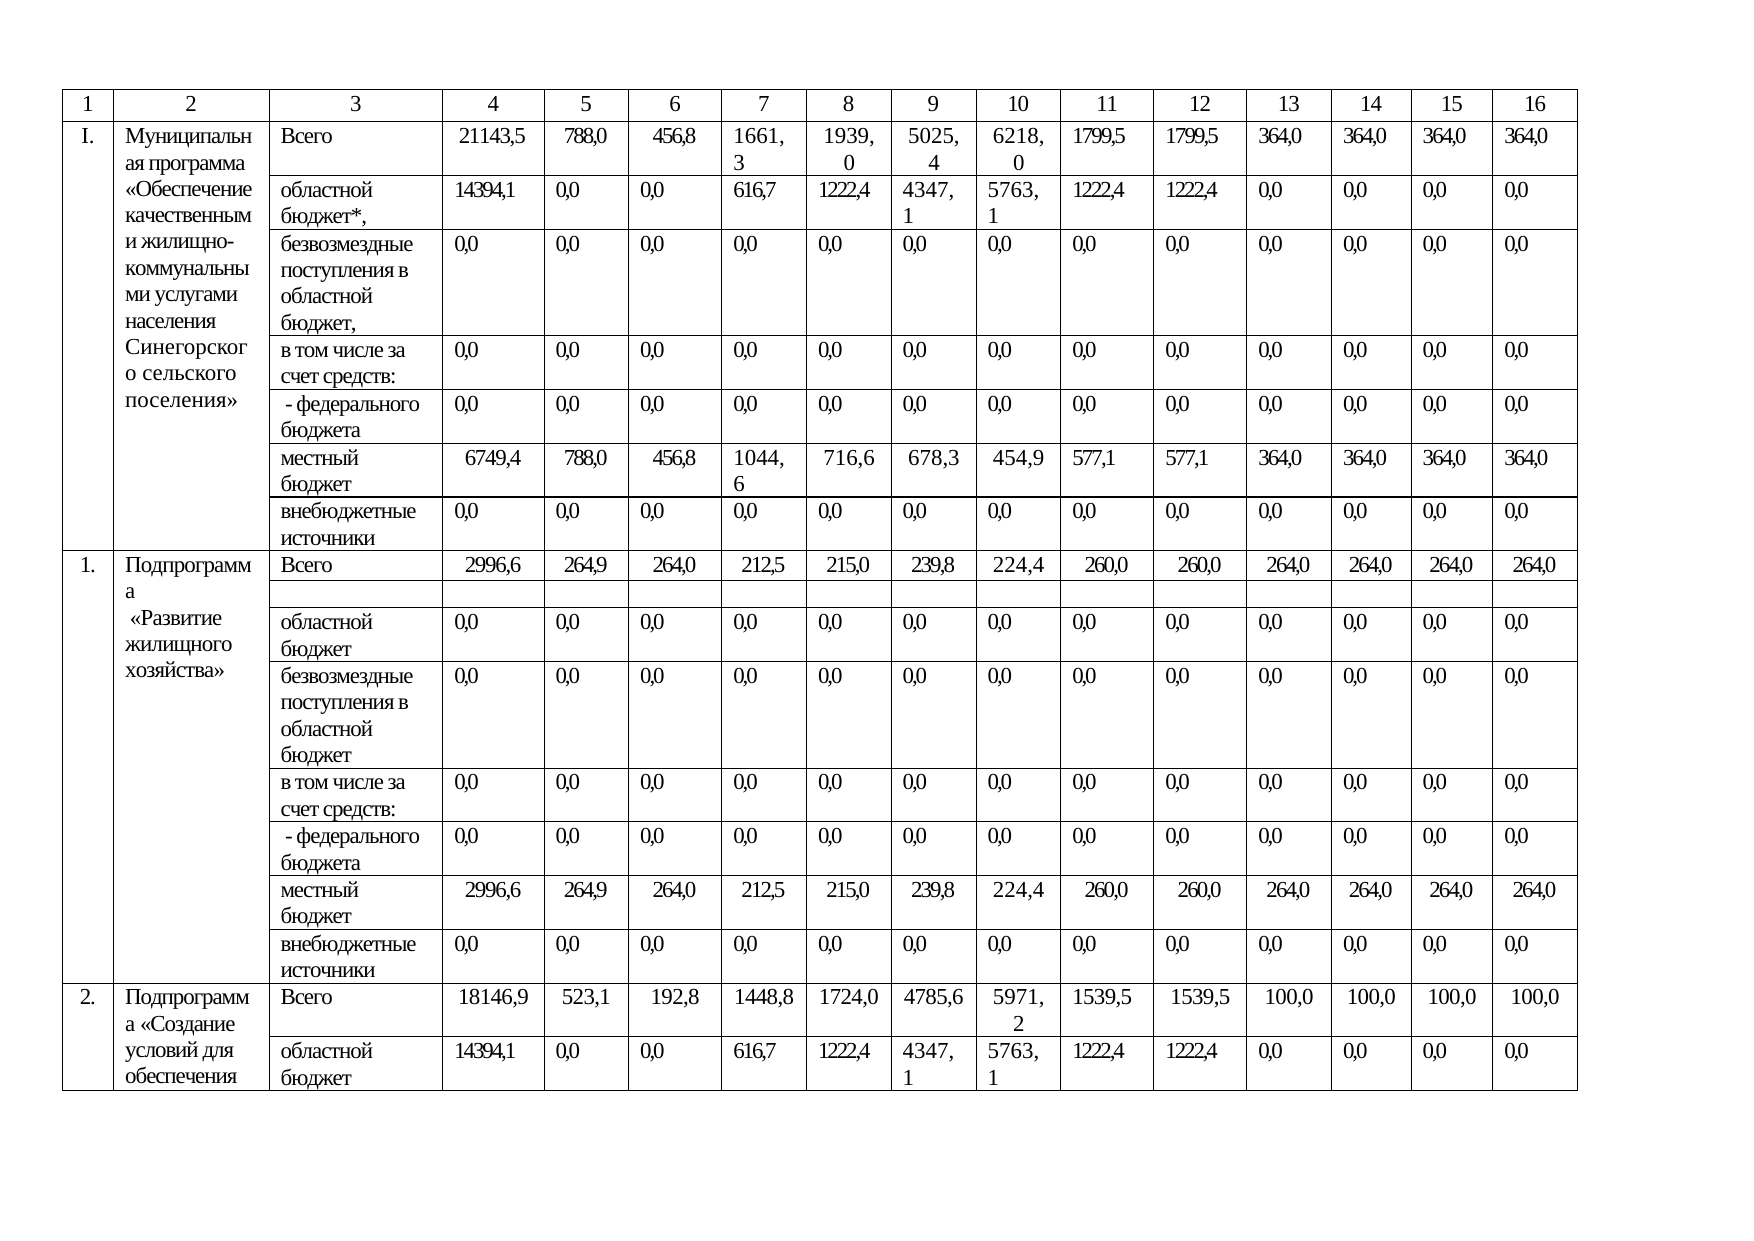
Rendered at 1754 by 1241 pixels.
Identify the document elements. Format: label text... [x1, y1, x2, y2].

table_cell 577,1 [1154, 444, 1246, 496]
table_cell 264,0 [1412, 876, 1492, 929]
table_cell 0,0 [1412, 498, 1492, 550]
table_cell 264,9 [545, 876, 628, 929]
table_cell 8 [807, 90, 891, 121]
table_cell 0,0 [807, 230, 891, 335]
table_cell 2996,6 [443, 876, 544, 929]
table_cell 264,9 [545, 551, 628, 580]
table_cell 0,0 [722, 662, 806, 767]
table_cell 456,8 [629, 444, 721, 496]
table_cell 0,0 [545, 930, 628, 982]
table_cell 0,0 [443, 930, 544, 982]
table_cell 0,0 [629, 390, 721, 443]
table_cell 0,0 [1493, 498, 1577, 550]
table_cell 1939,0 [807, 122, 891, 175]
table_cell 0,0 [1493, 230, 1577, 335]
table_cell 0,0 [443, 822, 544, 875]
table_cell в том числе за счет средств: [270, 769, 442, 821]
table_cell 1539,5 [1061, 984, 1153, 1036]
table_cell 364,0 [1493, 444, 1577, 496]
table_cell 5763,1 [977, 176, 1060, 229]
table_cell 0,0 [1061, 608, 1153, 661]
table_cell 577,1 [1061, 444, 1153, 496]
table_cell 239,8 [892, 876, 976, 929]
table_cell 0,0 [722, 822, 806, 875]
table_cell 0,0 [722, 336, 806, 389]
table_cell 364,0 [1493, 122, 1577, 175]
table_cell 0,0 [1412, 608, 1492, 661]
table_cell 5025,4 [892, 122, 976, 175]
table_cell 0,0 [1332, 498, 1411, 550]
table_cell [977, 581, 1060, 607]
table_cell 0,0 [545, 822, 628, 875]
table_cell 0,0 [443, 230, 544, 335]
table_cell - федерального бюджета [270, 822, 442, 875]
table_cell [1154, 581, 1246, 607]
table_cell 1222,4 [1154, 176, 1246, 229]
table_cell 0,0 [892, 608, 976, 661]
table_cell 0,0 [977, 336, 1060, 389]
table_cell 1799,5 [1061, 122, 1153, 175]
table_cell 0,0 [892, 390, 976, 443]
table_cell 0,0 [807, 336, 891, 389]
table_cell 0,0 [1061, 336, 1153, 389]
table_cell 100,0 [1493, 984, 1577, 1036]
table_cell 0,0 [807, 930, 891, 982]
table_cell 1222,4 [807, 1037, 891, 1090]
table_cell 1044,6 [722, 444, 806, 496]
table_cell 1661,3 [722, 122, 806, 175]
table_cell 0,0 [629, 822, 721, 875]
table_cell 0,0 [545, 336, 628, 389]
table_cell 0,0 [1247, 930, 1331, 982]
table_cell 212,5 [722, 551, 806, 580]
table_cell 0,0 [977, 390, 1060, 443]
table_cell 0,0 [722, 498, 806, 550]
table_cell 0,0 [892, 336, 976, 389]
table_cell 0,0 [1412, 1037, 1492, 1090]
table_cell 2 [114, 90, 269, 121]
table_cell 264,0 [629, 876, 721, 929]
table_cell 0,0 [1332, 1037, 1411, 1090]
table_cell 0,0 [977, 230, 1060, 335]
table_cell местный бюджет [270, 444, 442, 496]
table_cell 0,0 [1493, 608, 1577, 661]
table_cell 264,0 [1247, 876, 1331, 929]
table_cell 0,0 [629, 608, 721, 661]
table_cell 0,0 [1154, 608, 1246, 661]
table_cell 616,7 [722, 176, 806, 229]
table_cell 264,0 [1332, 551, 1411, 580]
table_cell 260,0 [1061, 876, 1153, 929]
table_cell 0,0 [1247, 608, 1331, 661]
table_cell 0,0 [1493, 1037, 1577, 1090]
table_cell Муниципальная программа «Обеспечение качественными жилищно- коммунальными услугами населения Синегорского сельского поселения» [114, 122, 269, 550]
table_cell 0,0 [1061, 662, 1153, 767]
table_cell 264,0 [1247, 551, 1331, 580]
table_cell [545, 581, 628, 607]
table_cell 192,8 [629, 984, 721, 1036]
table_cell 0,0 [545, 390, 628, 443]
table_cell 6749,4 [443, 444, 544, 496]
table_cell 10 [977, 90, 1060, 121]
table_cell 215,0 [807, 551, 891, 580]
table_cell 0,0 [807, 769, 891, 821]
table_cell 1222,4 [1061, 1037, 1153, 1090]
table_cell 0,0 [977, 769, 1060, 821]
table_cell в том числе за счет средств: [270, 336, 442, 389]
table_cell 2996,6 [443, 551, 544, 580]
table_cell 0,0 [443, 498, 544, 550]
table_cell 0,0 [1412, 769, 1492, 821]
table_cell 0,0 [545, 608, 628, 661]
table_cell 0,0 [1493, 769, 1577, 821]
table_cell 100,0 [1247, 984, 1331, 1036]
table_cell 0,0 [629, 930, 721, 982]
table_cell 13 [1247, 90, 1331, 121]
table_cell 0,0 [1332, 769, 1411, 821]
table_cell 0,0 [443, 769, 544, 821]
table_cell [722, 581, 806, 607]
table_cell 0,0 [443, 390, 544, 443]
table_cell [443, 581, 544, 607]
table_cell 0,0 [892, 230, 976, 335]
table_cell 18146,9 [443, 984, 544, 1036]
table_cell 0,0 [629, 1037, 721, 1090]
table_cell 0,0 [1154, 662, 1246, 767]
table_cell 1222,4 [1061, 176, 1153, 229]
table_cell 0,0 [1493, 930, 1577, 982]
table_cell 0,0 [629, 769, 721, 821]
table_cell 0,0 [545, 176, 628, 229]
table_cell 16 [1493, 90, 1577, 121]
table_cell 0,0 [807, 662, 891, 767]
table_cell областной бюджет*, [270, 176, 442, 229]
table_cell 788,0 [545, 444, 628, 496]
table_cell 264,0 [1332, 876, 1411, 929]
table_cell 0,0 [892, 822, 976, 875]
table_cell 0,0 [1412, 176, 1492, 229]
table_cell 9 [892, 90, 976, 121]
table_cell [629, 581, 721, 607]
table_cell 14394,1 [443, 176, 544, 229]
table_cell 6 [629, 90, 721, 121]
table_cell 2. [63, 984, 113, 1090]
table_cell 0,0 [1247, 230, 1331, 335]
table_cell 100,0 [1332, 984, 1411, 1036]
table_cell 454,9 [977, 444, 1060, 496]
table_cell 0,0 [1061, 498, 1153, 550]
table_cell 4347,1 [892, 176, 976, 229]
table_cell 0,0 [977, 822, 1060, 875]
table_cell 3 [270, 90, 442, 121]
table_cell 0,0 [1493, 662, 1577, 767]
table_cell 0,0 [629, 662, 721, 767]
table_cell 0,0 [1332, 336, 1411, 389]
table_cell 0,0 [1247, 662, 1331, 767]
table_cell [1332, 581, 1411, 607]
table_cell 0,0 [629, 230, 721, 335]
table_cell 0,0 [1154, 930, 1246, 982]
table_cell 0,0 [1412, 822, 1492, 875]
table_cell 0,0 [722, 608, 806, 661]
table_cell 0,0 [1061, 769, 1153, 821]
table_cell 0,0 [1247, 822, 1331, 875]
table_cell 0,0 [1061, 822, 1153, 875]
table_cell 788,0 [545, 122, 628, 175]
table_cell Всего [270, 984, 442, 1036]
table_cell 264,0 [1412, 551, 1492, 580]
table_cell 5971,2 [977, 984, 1060, 1036]
table_cell 4347,1 [892, 1037, 976, 1090]
table_cell 0,0 [892, 769, 976, 821]
table_cell 0,0 [1332, 662, 1411, 767]
table_cell 4785,6 [892, 984, 976, 1036]
table_cell I. [63, 122, 113, 550]
table_cell 0,0 [1332, 176, 1411, 229]
table_cell 0,0 [807, 498, 891, 550]
table_cell 5 [545, 90, 628, 121]
table_cell 1222,4 [1154, 1037, 1246, 1090]
table_cell 0,0 [807, 608, 891, 661]
table_cell 0,0 [1154, 336, 1246, 389]
table_cell 0,0 [629, 336, 721, 389]
table_cell [270, 581, 442, 607]
table_cell 0,0 [1412, 390, 1492, 443]
table_cell 0,0 [545, 230, 628, 335]
table_cell 0,0 [1412, 336, 1492, 389]
table_cell 0,0 [1332, 822, 1411, 875]
table_cell 0,0 [1061, 230, 1153, 335]
table_cell внебюджетные источники [270, 498, 442, 550]
table_cell областной бюджет [270, 608, 442, 661]
table_cell 0,0 [1247, 769, 1331, 821]
table_cell 0,0 [1412, 230, 1492, 335]
table_cell Подпрограмма «Развитие жилищного хозяйства» [114, 551, 269, 982]
table_cell 260,0 [1154, 876, 1246, 929]
table_cell [1493, 581, 1577, 607]
table_cell [807, 581, 891, 607]
table_cell 260,0 [1154, 551, 1246, 580]
table_cell внебюджетные источники [270, 930, 442, 982]
table_cell местный бюджет [270, 876, 442, 929]
table_cell 6218,0 [977, 122, 1060, 175]
table_cell 0,0 [722, 769, 806, 821]
table_cell 0,0 [1412, 930, 1492, 982]
table_cell 364,0 [1332, 444, 1411, 496]
table_cell 7 [722, 90, 806, 121]
table_cell 100,0 [1412, 984, 1492, 1036]
table_cell 5763,1 [977, 1037, 1060, 1090]
table_cell 1724,0 [807, 984, 891, 1036]
table_cell 15 [1412, 90, 1492, 121]
table_cell [1247, 581, 1331, 607]
table_cell 364,0 [1247, 122, 1331, 175]
table_cell 0,0 [1412, 662, 1492, 767]
table_cell 0,0 [545, 769, 628, 821]
table_cell 0,0 [1332, 390, 1411, 443]
table_cell Всего [270, 551, 442, 580]
table_cell 264,0 [1493, 876, 1577, 929]
table_cell Подпрограмма «Создание условий для обеспечения качественными коммунальными услугами» [114, 984, 269, 1090]
table_cell 678,3 [892, 444, 976, 496]
table_cell 364,0 [1247, 444, 1331, 496]
table_cell [1061, 581, 1153, 607]
table_cell 364,0 [1412, 444, 1492, 496]
table_cell 0,0 [1154, 498, 1246, 550]
table_cell 0,0 [629, 498, 721, 550]
table_cell 0,0 [892, 498, 976, 550]
table_cell 616,7 [722, 1037, 806, 1090]
table_cell 0,0 [1247, 176, 1331, 229]
table_cell 0,0 [443, 336, 544, 389]
table_cell 0,0 [977, 662, 1060, 767]
table_cell 239,8 [892, 551, 976, 580]
table_cell 264,0 [1493, 551, 1577, 580]
table_cell областной бюджет [270, 1037, 442, 1090]
table_cell 224,4 [977, 876, 1060, 929]
table_cell безвозмездные поступления в областной бюджет, [270, 230, 442, 335]
table_cell 260,0 [1061, 551, 1153, 580]
table_cell 0,0 [1332, 608, 1411, 661]
table_cell 14394,1 [443, 1037, 544, 1090]
table_cell 0,0 [977, 930, 1060, 982]
table_cell 364,0 [1332, 122, 1411, 175]
table_cell 1 [63, 90, 113, 121]
table_cell 264,0 [629, 551, 721, 580]
table_cell 0,0 [1154, 230, 1246, 335]
table_cell 0,0 [722, 390, 806, 443]
table_cell 364,0 [1412, 122, 1492, 175]
table_cell 0,0 [1247, 1037, 1331, 1090]
table_cell 215,0 [807, 876, 891, 929]
table_cell 523,1 [545, 984, 628, 1036]
table_cell 212,5 [722, 876, 806, 929]
table_cell 716,6 [807, 444, 891, 496]
table_cell 0,0 [545, 1037, 628, 1090]
table_cell 1448,8 [722, 984, 806, 1036]
table_cell 0,0 [1154, 390, 1246, 443]
table_cell 0,0 [977, 608, 1060, 661]
table_cell безвозмездные поступления в областной бюджет [270, 662, 442, 767]
table_cell 0,0 [443, 608, 544, 661]
table_cell 1539,5 [1154, 984, 1246, 1036]
table_cell 0,0 [892, 662, 976, 767]
table_cell 0,0 [807, 822, 891, 875]
table_cell 0,0 [545, 498, 628, 550]
table_cell 11 [1061, 90, 1153, 121]
table_cell 12 [1154, 90, 1246, 121]
table_cell [1412, 581, 1492, 607]
table_cell 0,0 [1332, 930, 1411, 982]
table_cell 0,0 [977, 498, 1060, 550]
table_cell 456,8 [629, 122, 721, 175]
table_cell 0,0 [722, 230, 806, 335]
table_cell [892, 581, 976, 607]
table_cell 0,0 [1493, 336, 1577, 389]
table_cell 0,0 [1154, 822, 1246, 875]
table_cell 0,0 [1493, 822, 1577, 875]
table_cell - федерального бюджета [270, 390, 442, 443]
table_cell 0,0 [1247, 498, 1331, 550]
table_cell 0,0 [1061, 390, 1153, 443]
table_cell 0,0 [807, 390, 891, 443]
table_cell 224,4 [977, 551, 1060, 580]
table_cell 0,0 [1061, 930, 1153, 982]
table_cell 1. [63, 551, 113, 982]
table_cell 0,0 [722, 930, 806, 982]
table_cell 0,0 [545, 662, 628, 767]
table_cell 0,0 [1247, 336, 1331, 389]
table_cell 0,0 [1493, 390, 1577, 443]
table_cell 1799,5 [1154, 122, 1246, 175]
table_cell 14 [1332, 90, 1411, 121]
table_cell 0,0 [1154, 769, 1246, 821]
table_cell 0,0 [892, 930, 976, 982]
table_cell Всего [270, 122, 442, 175]
table_cell 0,0 [443, 662, 544, 767]
table_cell 0,0 [1332, 230, 1411, 335]
table_cell 0,0 [629, 176, 721, 229]
table_cell 0,0 [1247, 390, 1331, 443]
table_cell 1222,4 [807, 176, 891, 229]
table_cell 4 [443, 90, 544, 121]
table_cell 21143,5 [443, 122, 544, 175]
table_cell 0,0 [1493, 176, 1577, 229]
